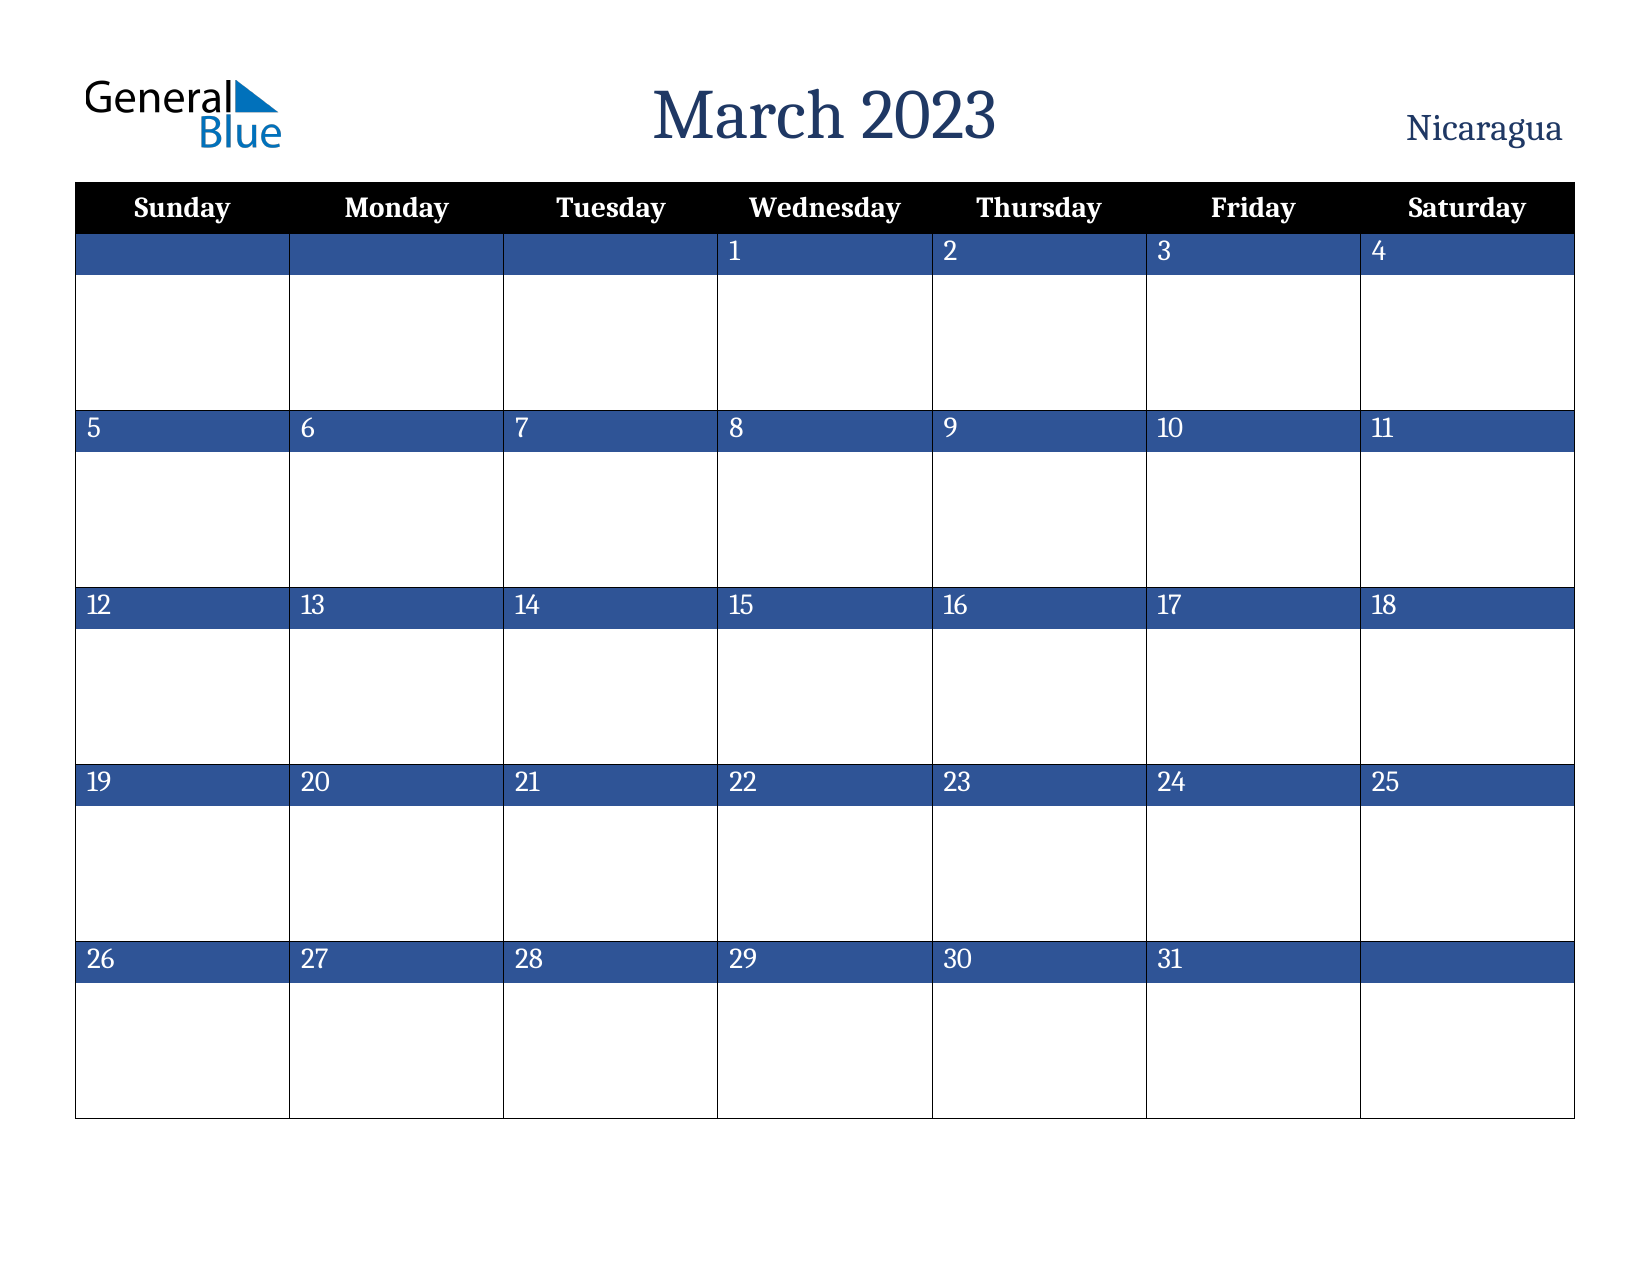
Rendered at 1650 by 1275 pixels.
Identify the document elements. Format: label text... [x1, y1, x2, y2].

table_cell [933, 629, 1146, 764]
table_cell [1361, 629, 1574, 764]
table_cell 14 [504, 588, 717, 629]
table_cell [504, 983, 717, 1118]
table_cell 23 [933, 765, 1146, 806]
table_header [76, 75, 503, 182]
table_cell 10 [1147, 411, 1360, 452]
table_cell 15 [718, 588, 932, 629]
table_cell [718, 983, 932, 1118]
table_cell 24 [1147, 765, 1360, 806]
table_cell [933, 452, 1146, 587]
table_cell 4 [1361, 234, 1574, 275]
table_cell [718, 806, 932, 941]
table_cell [1147, 983, 1360, 1118]
table_cell 18 [1361, 588, 1574, 629]
table_cell [76, 234, 289, 275]
table_cell 3 [1147, 234, 1360, 275]
table_cell [76, 275, 289, 410]
table_cell 16 [933, 588, 1146, 629]
table_cell 28 [504, 942, 717, 983]
table_cell 21 [504, 765, 717, 806]
table_cell Monday [290, 183, 503, 233]
table_cell [290, 275, 503, 410]
table_cell [933, 983, 1146, 1118]
table_cell Saturday [1361, 183, 1574, 233]
table_cell Sunday [76, 183, 289, 233]
table_cell [504, 452, 717, 587]
table_cell [1147, 629, 1360, 764]
table_cell 5 [76, 411, 289, 452]
table_cell Wednesday [718, 183, 932, 233]
table_cell [933, 806, 1146, 941]
table_cell [1361, 942, 1574, 983]
table_cell [1361, 452, 1574, 587]
table_cell [504, 629, 717, 764]
table_cell Tuesday [504, 183, 717, 233]
table_cell 1 [718, 234, 932, 275]
picture [86, 80, 281, 148]
table_cell [290, 452, 503, 587]
table_cell 12 [76, 588, 289, 629]
table_cell 8 [718, 411, 932, 452]
table_cell 31 [1147, 942, 1360, 983]
table_cell 17 [1147, 588, 1360, 629]
table_cell [933, 275, 1146, 410]
table_cell 25 [1361, 765, 1574, 806]
table_cell 11 [1361, 411, 1574, 452]
table_cell [718, 275, 932, 410]
table_cell 20 [290, 765, 503, 806]
table_cell [290, 234, 503, 275]
table_cell [1361, 806, 1574, 941]
table_cell [1147, 452, 1360, 587]
table_cell Thursday [933, 183, 1146, 233]
table_header Nicaragua [1146, 75, 1574, 182]
table_cell 6 [290, 411, 503, 452]
table_header March 2023 [504, 75, 1146, 182]
table_cell [504, 275, 717, 410]
table_cell [1147, 275, 1360, 410]
table_cell [290, 806, 503, 941]
table_cell [504, 806, 717, 941]
table_cell 9 [933, 411, 1146, 452]
table_cell 13 [290, 588, 503, 629]
table_cell [290, 629, 503, 764]
table_cell 30 [933, 942, 1146, 983]
table_cell [718, 452, 932, 587]
table_cell [76, 806, 289, 941]
table_cell [76, 629, 289, 764]
table_cell [1147, 806, 1360, 941]
table_cell [76, 983, 289, 1118]
table_cell 7 [504, 411, 717, 452]
table_cell [290, 983, 503, 1118]
table_cell [1361, 983, 1574, 1118]
table_cell [718, 629, 932, 764]
table_cell 2 [933, 234, 1146, 275]
table_cell [76, 452, 289, 587]
table_cell 27 [290, 942, 503, 983]
table_cell [1361, 275, 1574, 410]
table_cell 19 [76, 765, 289, 806]
table_cell 26 [76, 942, 289, 983]
table_cell 29 [718, 942, 932, 983]
table_cell Friday [1147, 183, 1360, 233]
table_cell 22 [718, 765, 932, 806]
table_cell [504, 234, 717, 275]
